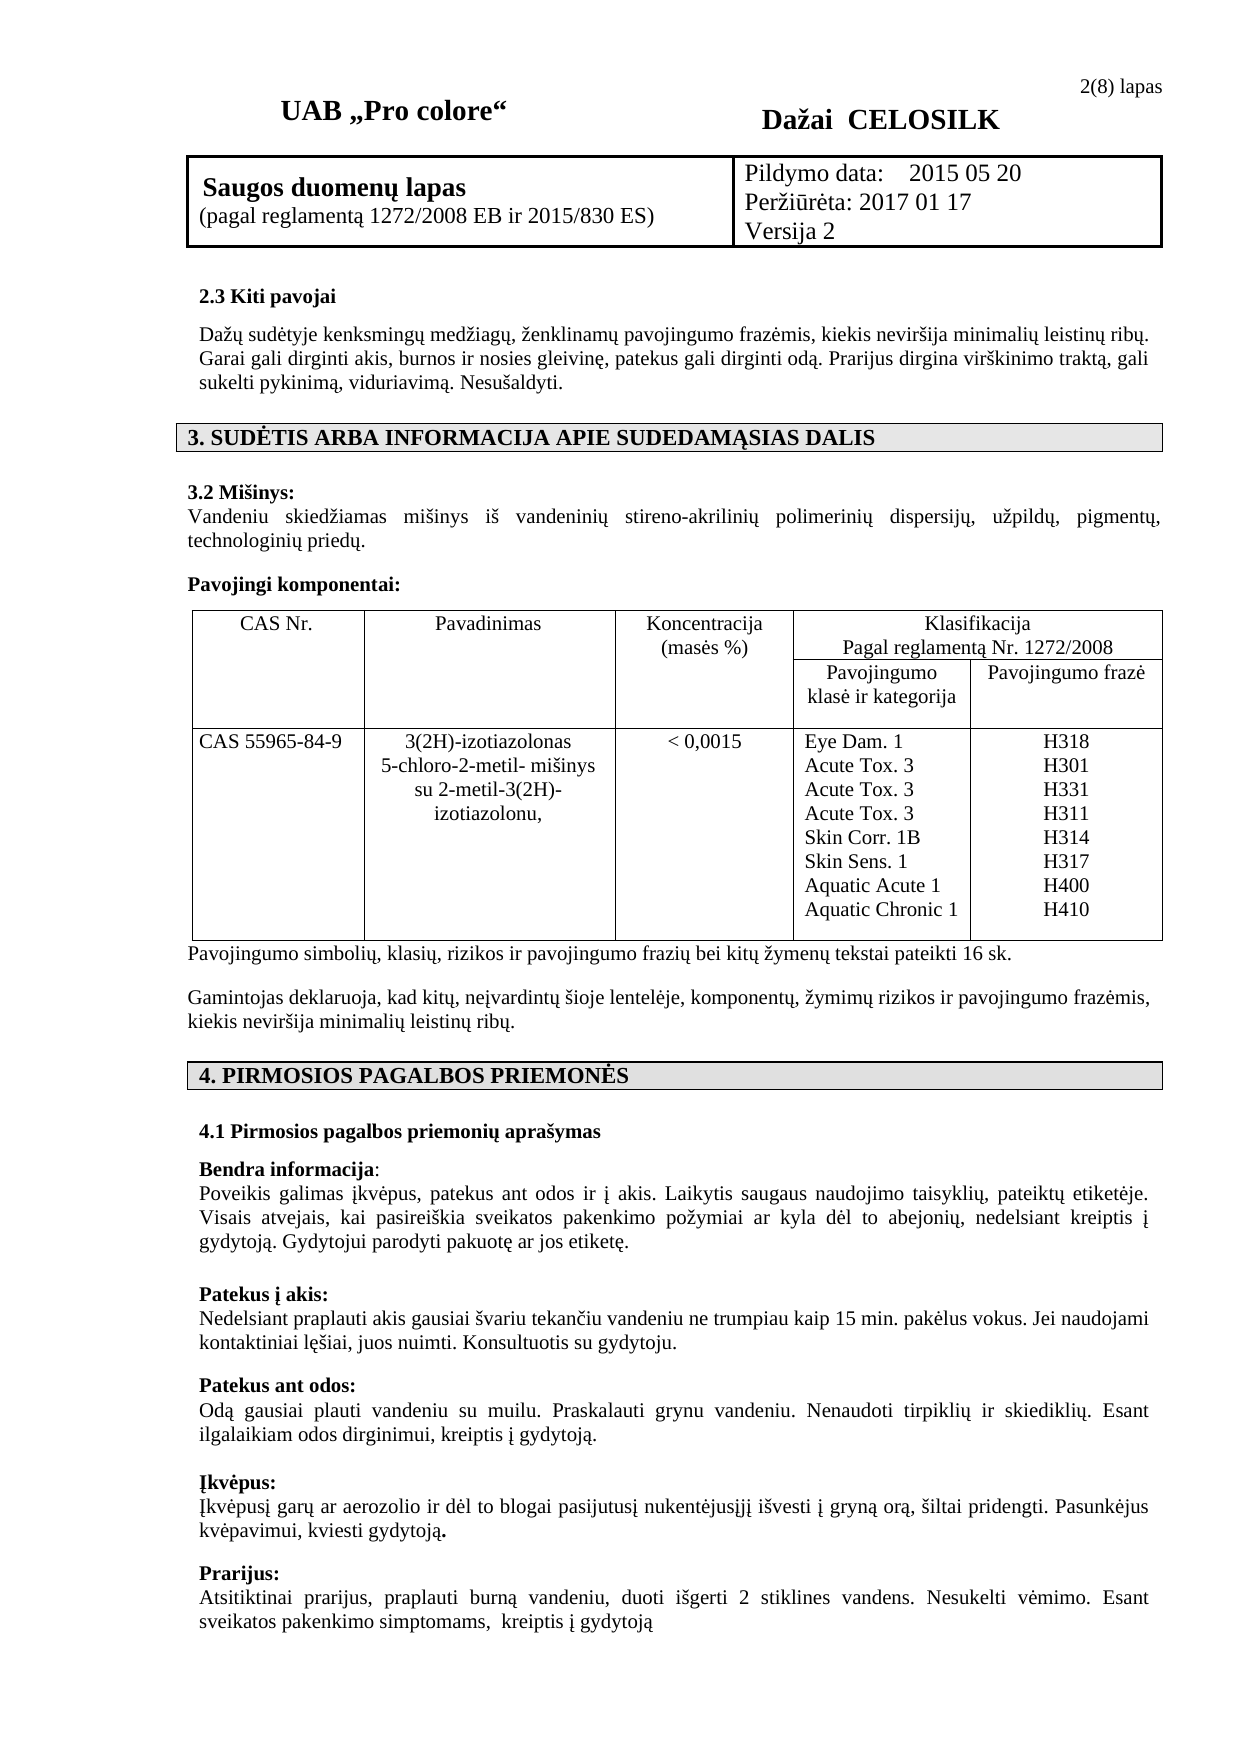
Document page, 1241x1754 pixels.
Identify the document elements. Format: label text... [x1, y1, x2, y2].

table_header 4.1 Pirmosios pagalbos priemonių aprašymas [188, 1119, 1162, 1157]
text Vandeniu skiedžiamas mišinys iš vandeninių stireno-akrilinių polimerinių dispersijų, užpildų, pigmentų, technologinių priedų. [187, 504, 1162, 552]
table_cell Prarijus: Atsitiktinai prarijus, praplauti burną vandeniu, duoti išgerti 2 stiklines vandens. Nesukelti vėmimo. Esant sveikatos pakenkimo simptomams, kreiptis į gydytoją [188, 1561, 1162, 1633]
table_cell CAS 55965-84-9 [193, 729, 364, 940]
table_header 3. SUDĖTIS ARBA INFORMACIJA APIE SUDEDAMĄSIAS DALIS [177, 424, 1162, 451]
table_cell Įkvėpus: Įkvėpusį garų ar aerozolio ir dėl to blogai pasijutusį nukentėjusįjį išvesti į gryną orą, šiltai pridengti. Pasunkėjus kvėpavimui, kviesti gydytoją. [188, 1470, 1162, 1561]
table_cell Eye Dam. 1 Acute Tox. 3 Acute Tox. 3 Acute Tox. 3 Skin Corr. 1B Skin Sens. 1 Aquatic Acute 1 Aquatic Chronic 1 [794, 729, 970, 940]
table_cell Dažų sudėtyje kenksmingų medžiagų, ženklinamų pavojingumo frazėmis, kiekis neviršija minimalių leistinų ribų. Garai gali dirginti akis, burnos ir nosies gleivinę, patekus gali dirginti odą. Prarijus dirgina virškinimo traktą, gali sukelti pykinimą, viduriavimą. Nesušaldyti. [188, 322, 1162, 394]
text Gamintojas deklaruoja, kad kitų, neįvardintų šioje lentelėje, komponentų, žymimų rizikos ir pavojingumo frazėmis, kiekis neviršija minimalių leistinų ribų. [187, 984, 1162, 1033]
table_header Klasifikacija Pagal reglamentą Nr. 1272/2008 [794, 611, 1162, 659]
table_cell 3(2H)-izotiazolonas 5-chloro-2-metil- mišinys su 2-metil-3(2H)-izotiazolonu, [365, 729, 615, 940]
text Pavojingumo simbolių, klasių, rizikos ir pavojingumo frazių bei kitų žymenų tekstai pateikti 16 sk. [187, 941, 1162, 965]
table_cell Pavojingumo klasė ir kategorija [794, 660, 970, 728]
table_header 2.3 Kiti pavojai [188, 284, 1162, 322]
table_cell H318 H301 H331 H311 H314 H317 H400 H410 [971, 729, 1162, 940]
table_cell Pavojingumo frazė [971, 660, 1162, 728]
table_header Patekus į akis: Nedelsiant praplauti akis gausiai švariu tekančiu vandeniu ne trumpiau kaip 15 min. pakėlus vokus. Jei naudojami kontaktiniai lęšiai, juos nuimti. Konsultuotis su gydytoju. [188, 1282, 1162, 1373]
text 3.2 Mišinys: [187, 480, 1144, 504]
table_cell Bendra informacija: Poveikis galimas įkvėpus, patekus ant odos ir į akis. Laikytis saugaus naudojimo taisyklių, pateiktų etiketėje. Visais atvejais, kai pasireiškia sveikatos pakenkimo požymiai ar kyla dėl to abejonių, nedelsiant kreiptis į gydytoją. Gydytojui parodyti pakuotę ar jos etiketę. [188, 1157, 1162, 1253]
table_header CAS Nr. [193, 611, 364, 728]
table_header Koncentracija (masės %) [616, 611, 793, 728]
table_cell Patekus ant odos: Odą gausiai plauti vandeniu su muilu. Praskalauti grynu vandeniu. Nenaudoti tirpiklių ir skiediklių. Esant ilgalaikiam odos dirginimui, kreiptis į gydytoją. [188, 1374, 1162, 1470]
table_header 4. PIRMOSIOS PAGALBOS PRIEMONĖS [188, 1063, 1162, 1089]
table_cell < 0,0015 [616, 729, 793, 940]
table_header Pavadinimas [365, 611, 615, 728]
text Pavojingi komponentai: [187, 572, 1162, 596]
